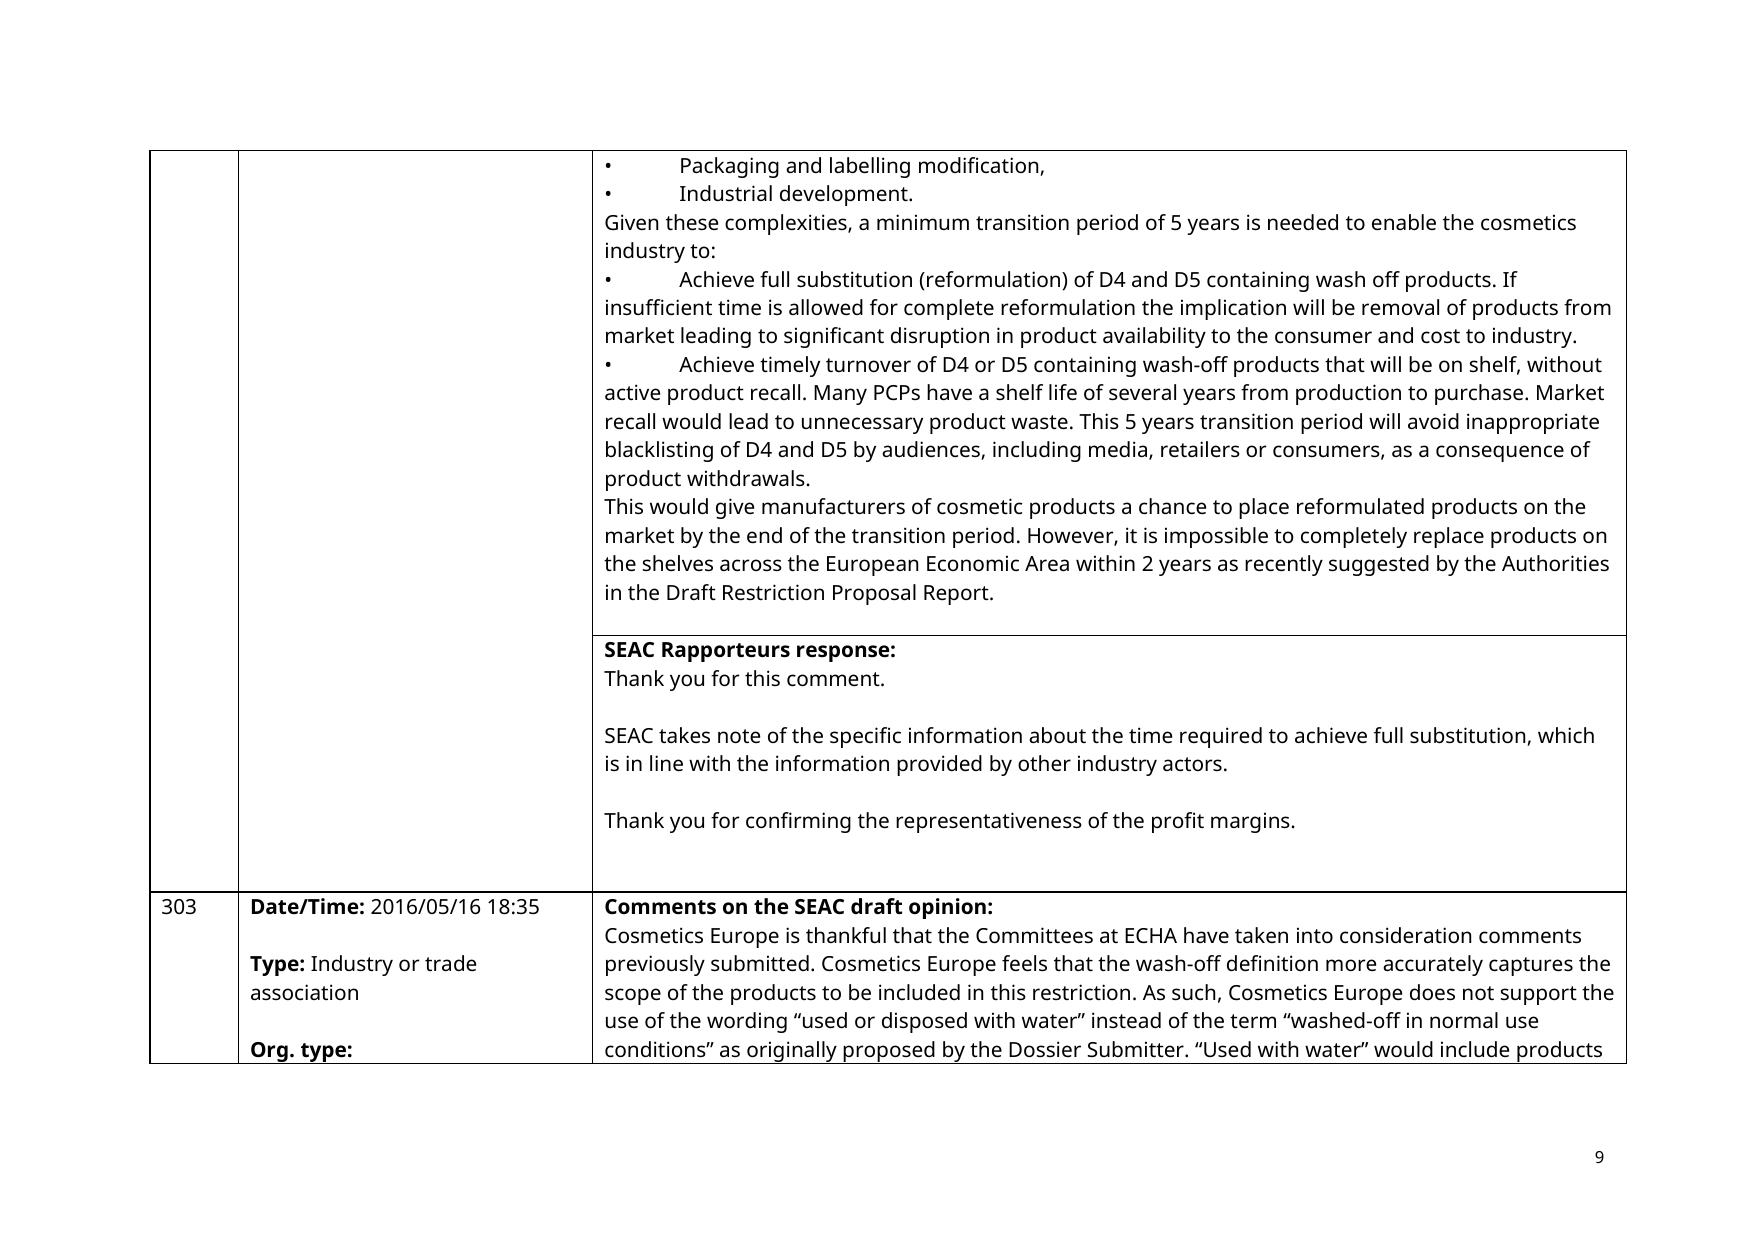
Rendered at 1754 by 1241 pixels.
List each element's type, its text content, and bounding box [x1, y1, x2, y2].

table_cell 303 [151, 893, 238, 1063]
table_cell SEAC Rapporteurs response: Thank you for this comment. SEAC takes note of the specific information about the time required to achieve full substitution, which is in line with the information provided by other industry actors. Thank you for confirming the representativeness of the profit margins. [593, 636, 1626, 891]
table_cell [593, 151, 1626, 634]
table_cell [239, 893, 592, 1063]
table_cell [593, 893, 1626, 1063]
